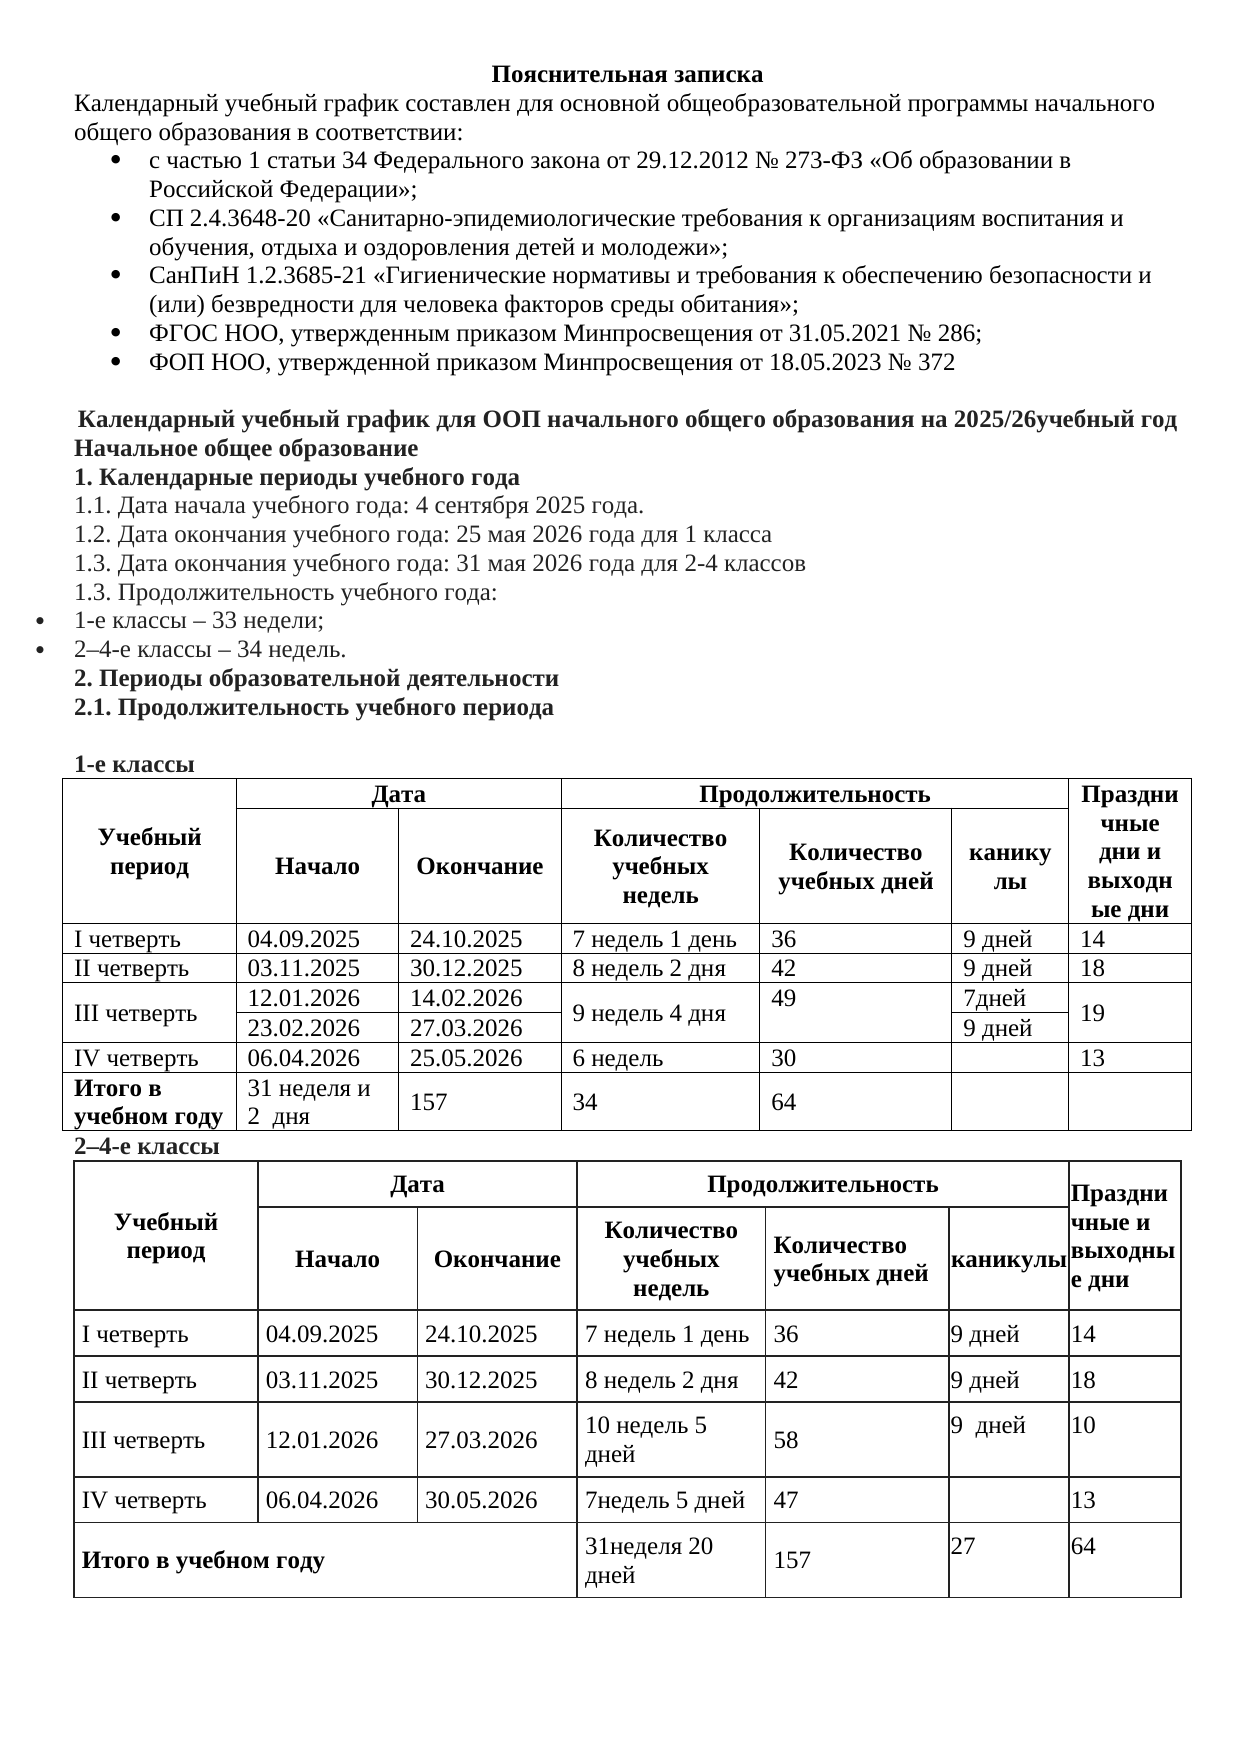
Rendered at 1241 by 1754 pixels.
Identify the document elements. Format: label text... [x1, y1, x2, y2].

table_cell Окончание [399, 809, 561, 923]
table_cell 47 [766, 1478, 948, 1522]
table_cell 06.04.2026 [259, 1478, 417, 1522]
text 2.1. Продолжительность учебного периода [74, 692, 1181, 720]
table_cell II четверть [63, 954, 236, 982]
table_header Дата [237, 779, 561, 808]
table_cell I четверть [63, 924, 236, 952]
table_cell 30.12.2025 [399, 954, 561, 982]
table_cell 36 [766, 1311, 948, 1355]
table_cell 31 неделя и 2 дня [237, 1073, 398, 1130]
table_header Учебный период [63, 779, 236, 923]
table_header Дата [259, 1162, 576, 1206]
table_header Учебный период [75, 1162, 257, 1309]
table_cell 8 недель 2 дня [578, 1357, 765, 1401]
table_cell [1069, 1073, 1191, 1130]
table_cell 30 [760, 1043, 951, 1072]
table_cell 10 недель 5 дней [578, 1403, 765, 1476]
table_cell 14.02.2026 [399, 983, 561, 1012]
table_cell Количество учебных недель [578, 1208, 765, 1309]
table_cell 9 дней [950, 1311, 1068, 1355]
table_cell 7 недель 1 день [578, 1311, 765, 1355]
table_cell 12.01.2026 [259, 1403, 417, 1476]
list СП 2.4.3648-20 «Санитарно-эпидемиологические требования к организациям воспитания и обучения, отдыха и оздоровления детей и молодежи»; [111, 203, 1181, 260]
table_cell [952, 1043, 1068, 1072]
table_cell 03.11.2025 [259, 1357, 417, 1401]
table_cell 18 [1069, 954, 1191, 982]
table_cell 06.04.2026 [237, 1043, 398, 1072]
list 2–4-е классы – 34 недель. [36, 634, 1181, 663]
table_cell III четверть [63, 983, 236, 1042]
text 2–4-е классы [74, 1131, 1181, 1160]
table_cell 9 дней [952, 1013, 1068, 1042]
table_cell каникулы [952, 809, 1068, 923]
table_cell 64 [760, 1073, 951, 1130]
text 2. Периоды образовательной деятельности [74, 663, 1181, 692]
table_header Праздничные дни и выходные дни [1069, 779, 1191, 923]
table_cell Начало [237, 809, 398, 923]
table_cell 18 [1070, 1357, 1180, 1401]
table_cell 9 дней [950, 1357, 1068, 1401]
table_cell 7дней [952, 983, 1068, 1012]
table_cell 58 [766, 1403, 948, 1476]
table_cell [950, 1478, 1068, 1522]
table_cell Итого в учебном году [75, 1523, 576, 1597]
table_cell 04.09.2025 [259, 1311, 417, 1355]
table_cell 24.10.2025 [399, 924, 561, 952]
table_cell 12.01.2026 [237, 983, 398, 1012]
table_cell 27.03.2026 [418, 1403, 576, 1476]
text 1-е классы [74, 749, 1181, 778]
table_cell 10 [1070, 1403, 1180, 1476]
list ФГОС НОО, утвержденным приказом Минпросвещения от 31.05.2021 № 286; [111, 318, 1181, 347]
table_cell 7недель 5 дней [578, 1478, 765, 1522]
table_cell 9 дней [952, 954, 1068, 982]
table_cell 30.05.2026 [418, 1478, 576, 1522]
table_cell 13 [1069, 1043, 1191, 1072]
table_cell Итого в учебном году [63, 1073, 236, 1130]
table_cell 42 [760, 954, 951, 982]
text Календарный учебный график составлен для основной общеобразовательной программы начального общего образования в соответствии: [74, 88, 1181, 145]
table_cell III четверть [75, 1403, 257, 1476]
list СанПиН 1.2.3685-21 «Гигиенические нормативы и требования к обеспечению безопасности и (или) безвредности для человека факторов среды обитания»; [111, 260, 1181, 318]
table_cell Количество учебных недель [562, 809, 759, 923]
table_cell 04.09.2025 [237, 924, 398, 952]
table_cell 24.10.2025 [418, 1311, 576, 1355]
table_cell 64 [1070, 1523, 1180, 1597]
table_cell Окончание [418, 1208, 576, 1309]
text 1.3. Продолжительность учебного года: [74, 577, 1181, 605]
text 1. Календарные периоды учебного года [74, 462, 1181, 490]
table_cell 36 [760, 924, 951, 952]
text 1.1. Дата начала учебного года: 4 сентября 2025 года. [74, 490, 1181, 519]
table_cell 27 [950, 1523, 1068, 1597]
text Пояснительная записка [74, 59, 1181, 88]
table_cell 14 [1069, 924, 1191, 952]
table_cell 27.03.2026 [399, 1013, 561, 1042]
table_cell I четверть [75, 1311, 257, 1355]
table_cell 13 [1070, 1478, 1180, 1522]
table_cell 34 [562, 1073, 759, 1130]
table_cell 9 недель 4 дня [562, 983, 759, 1042]
table_cell 157 [766, 1523, 948, 1597]
table_cell 8 недель 2 дня [562, 954, 759, 982]
list с частью 1 статьи 34 Федерального закона от 29.12.2012 № 273-ФЗ «Об образовании в Российской Федерации»; [111, 145, 1181, 203]
table_header Праздничные и выходные дни [1070, 1162, 1180, 1309]
table_cell 42 [766, 1357, 948, 1401]
table_cell 49 [760, 983, 951, 1042]
table_cell Начало [259, 1208, 417, 1309]
table_cell Количество учебных дней [766, 1208, 948, 1309]
table_cell 157 [399, 1073, 561, 1130]
table_cell каникулы [950, 1208, 1068, 1309]
table_cell 9 дней [950, 1403, 1068, 1476]
text Календарный учебный график для ООП начального общего образования на 2025/26учебный год [74, 404, 1181, 433]
table_cell 25.05.2026 [399, 1043, 561, 1072]
text 1.3. Дата окончания учебного года: 31 мая 2026 года для 2-4 классов [74, 548, 1181, 577]
table_header Продолжительность [578, 1162, 1068, 1206]
table_cell 9 дней [952, 924, 1068, 952]
table_cell 30.12.2025 [418, 1357, 576, 1401]
table_cell 31неделя 20 дней [578, 1523, 765, 1597]
table_cell 7 недель 1 день [562, 924, 759, 952]
list 1-е классы – 33 недели; [36, 605, 1181, 634]
table_header Продолжительность [562, 779, 1068, 808]
text Начальное общее образование [74, 433, 1181, 462]
table_cell IV четверть [63, 1043, 236, 1072]
table_cell [952, 1073, 1068, 1130]
table_cell 14 [1070, 1311, 1180, 1355]
table_cell IV четверть [75, 1478, 257, 1522]
table_cell II четверть [75, 1357, 257, 1401]
text 1.2. Дата окончания учебного года: 25 мая 2026 года для 1 класса [74, 519, 1181, 548]
table_cell 6 недель [562, 1043, 759, 1072]
table_cell 03.11.2025 [237, 954, 398, 982]
table_cell Количество учебных дней [760, 809, 951, 923]
table_cell 19 [1069, 983, 1191, 1042]
table_cell 23.02.2026 [237, 1013, 398, 1042]
list ФОП НОО, утвержденной приказом Минпросвещения от 18.05.2023 № 372 [111, 347, 1181, 375]
